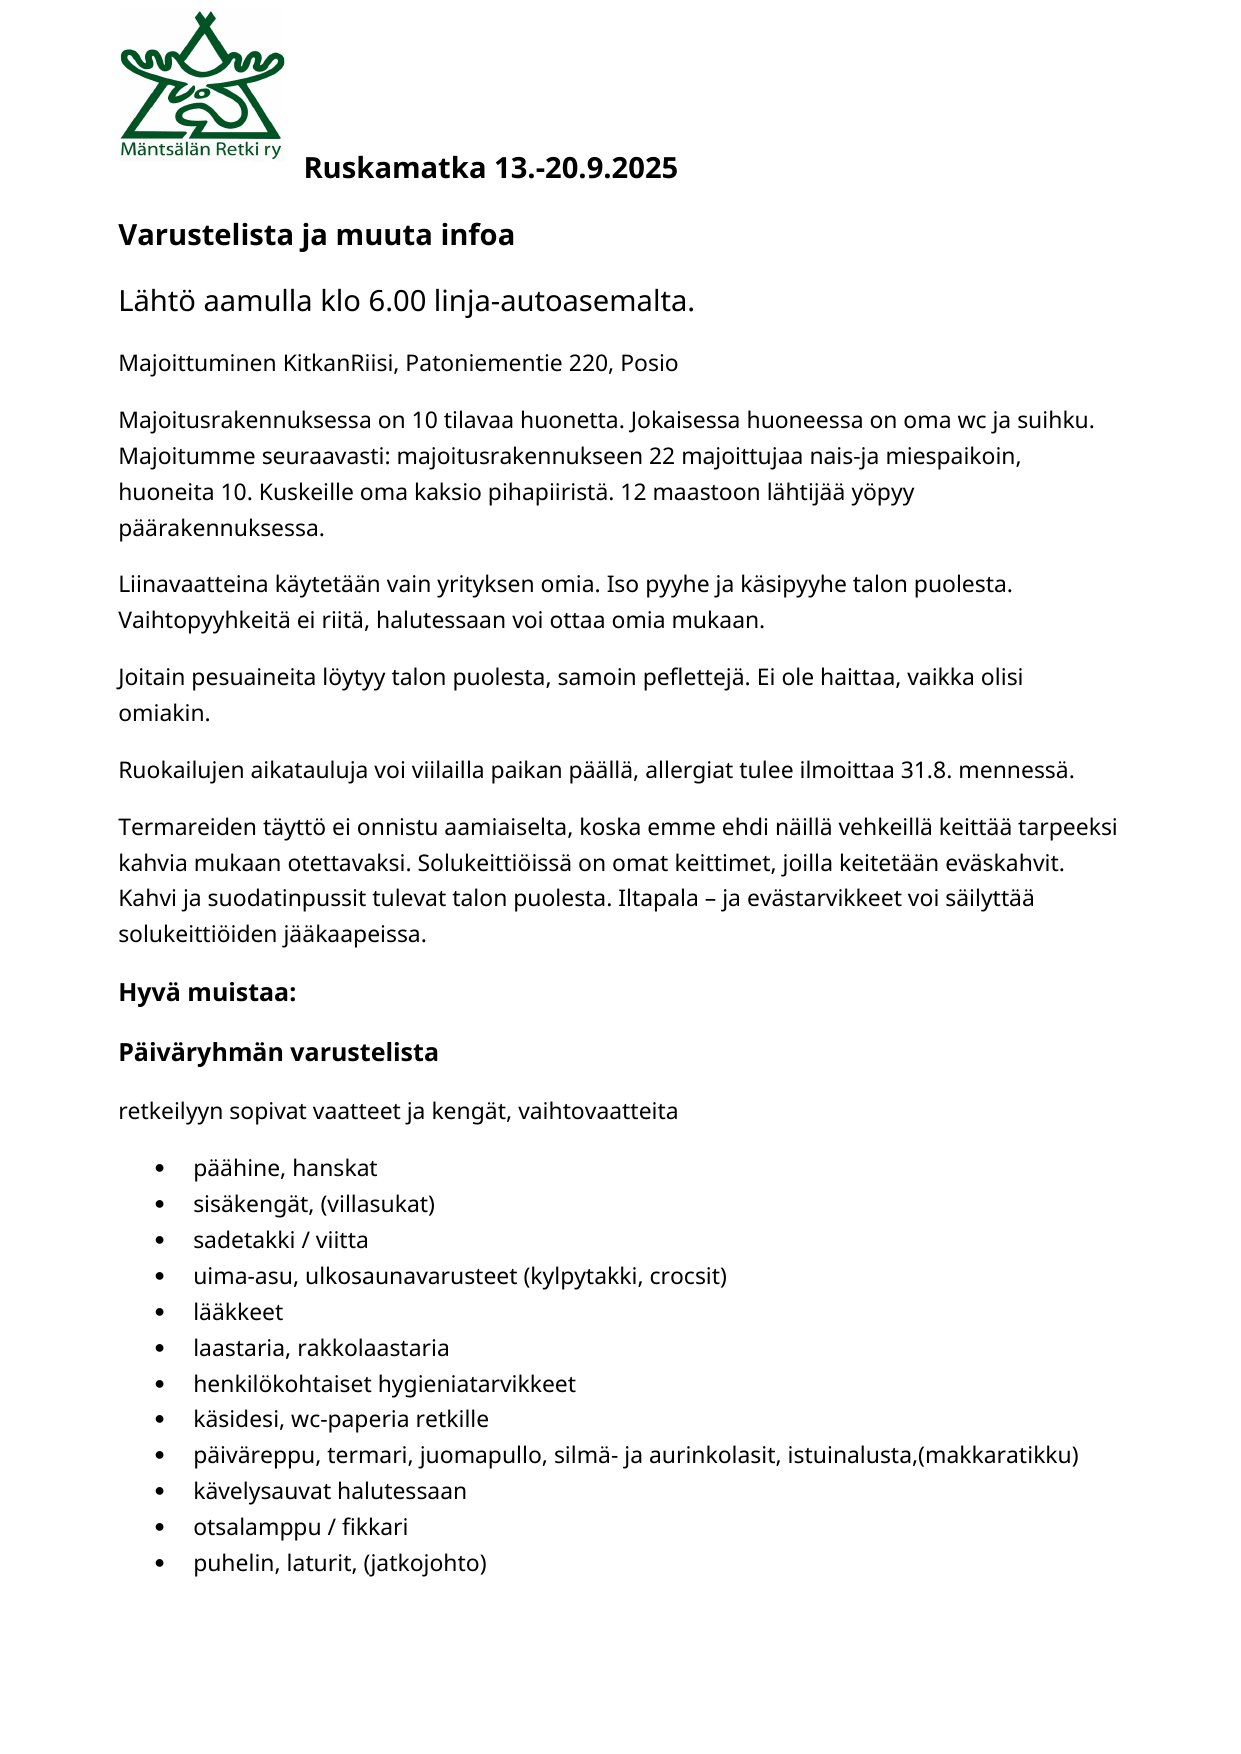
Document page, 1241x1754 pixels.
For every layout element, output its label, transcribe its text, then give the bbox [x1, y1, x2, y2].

list kävelysauvat halutessaan [156, 1475, 1122, 1507]
text Lähtö aamulla klo 6.00 linja-autoasemalta. [118, 281, 1122, 320]
text Joitain pesuaineita löytyy talon puolesta, samoin peflettejä. Ei ole haittaa, vaikka olisi omiakin. [118, 661, 1122, 728]
list laastaria, rakkolaastaria [156, 1332, 1122, 1363]
text Hyvä muistaa: [118, 975, 1122, 1009]
list puhelin, laturit, (jatkojohto) [156, 1547, 1122, 1578]
list päähine, hanskat [156, 1152, 1122, 1183]
text Termareiden täyttö ei onnistu aamiaiselta, koska emme ehdi näillä vehkeillä keittää tarpeeksi kahvia mukaan otettavaksi. Solukeittiöissä on omat keittimet, joilla keitetään eväskahvit. Kahvi ja suodatinpussit tulevat talon puolesta. Iltapala – ja evästarvikkeet voi säilyttää solukeittiöiden jääkaapeissa. [118, 811, 1122, 949]
list otsalamppu / fikkari [156, 1511, 1122, 1542]
list sadetakki / viitta [156, 1224, 1122, 1255]
text Majoitusrakennuksessa on 10 tilavaa huonetta. Jokaisessa huoneessa on oma wc ja suihku. Majoitumme seuraavasti: majoitusrakennukseen 22 majoittujaa nais-ja miespaikoin, huoneita 10. Kuskeille oma kaksio pihapiiristä. 12 maastoon lähtijää yöpyy päärakennuksessa. [118, 404, 1122, 543]
picture [118, 7, 285, 161]
list päiväreppu, termari, juomapullo, silmä- ja aurinkolasit, istuinalusta,(makkaratikku) [156, 1439, 1122, 1471]
text Varustelista ja muuta infoa [118, 214, 1122, 254]
text Ruskamatka 13.-20.9.2025 [118, 148, 1122, 187]
list uima-asu, ulkosaunavarusteet (kylpytakki, crocsit) [156, 1260, 1122, 1291]
text Majoittuminen KitkanRiisi, Patoniementie 220, Posio [118, 347, 1122, 378]
list käsidesi, wc-paperia retkille [156, 1403, 1122, 1435]
text Ruokailujen aikatauluja voi viilailla paikan päällä, allergiat tulee ilmoittaa 31.8. mennessä. [118, 754, 1122, 785]
list henkilökohtaiset hygieniatarvikkeet [156, 1367, 1122, 1399]
list lääkkeet [156, 1296, 1122, 1327]
list sisäkengät, (villasukat) [156, 1188, 1122, 1219]
text Liinavaatteina käytetään vain yrityksen omia. Iso pyyhe ja käsipyyhe talon puolesta. Vaihtopyyhkeitä ei riitä, halutessaan voi ottaa omia mukaan. [118, 568, 1122, 636]
text Päiväryhmän varustelista [118, 1035, 1122, 1069]
text retkeilyyn sopivat vaatteet ja kengät, vaihtovaatteita [118, 1095, 1122, 1126]
